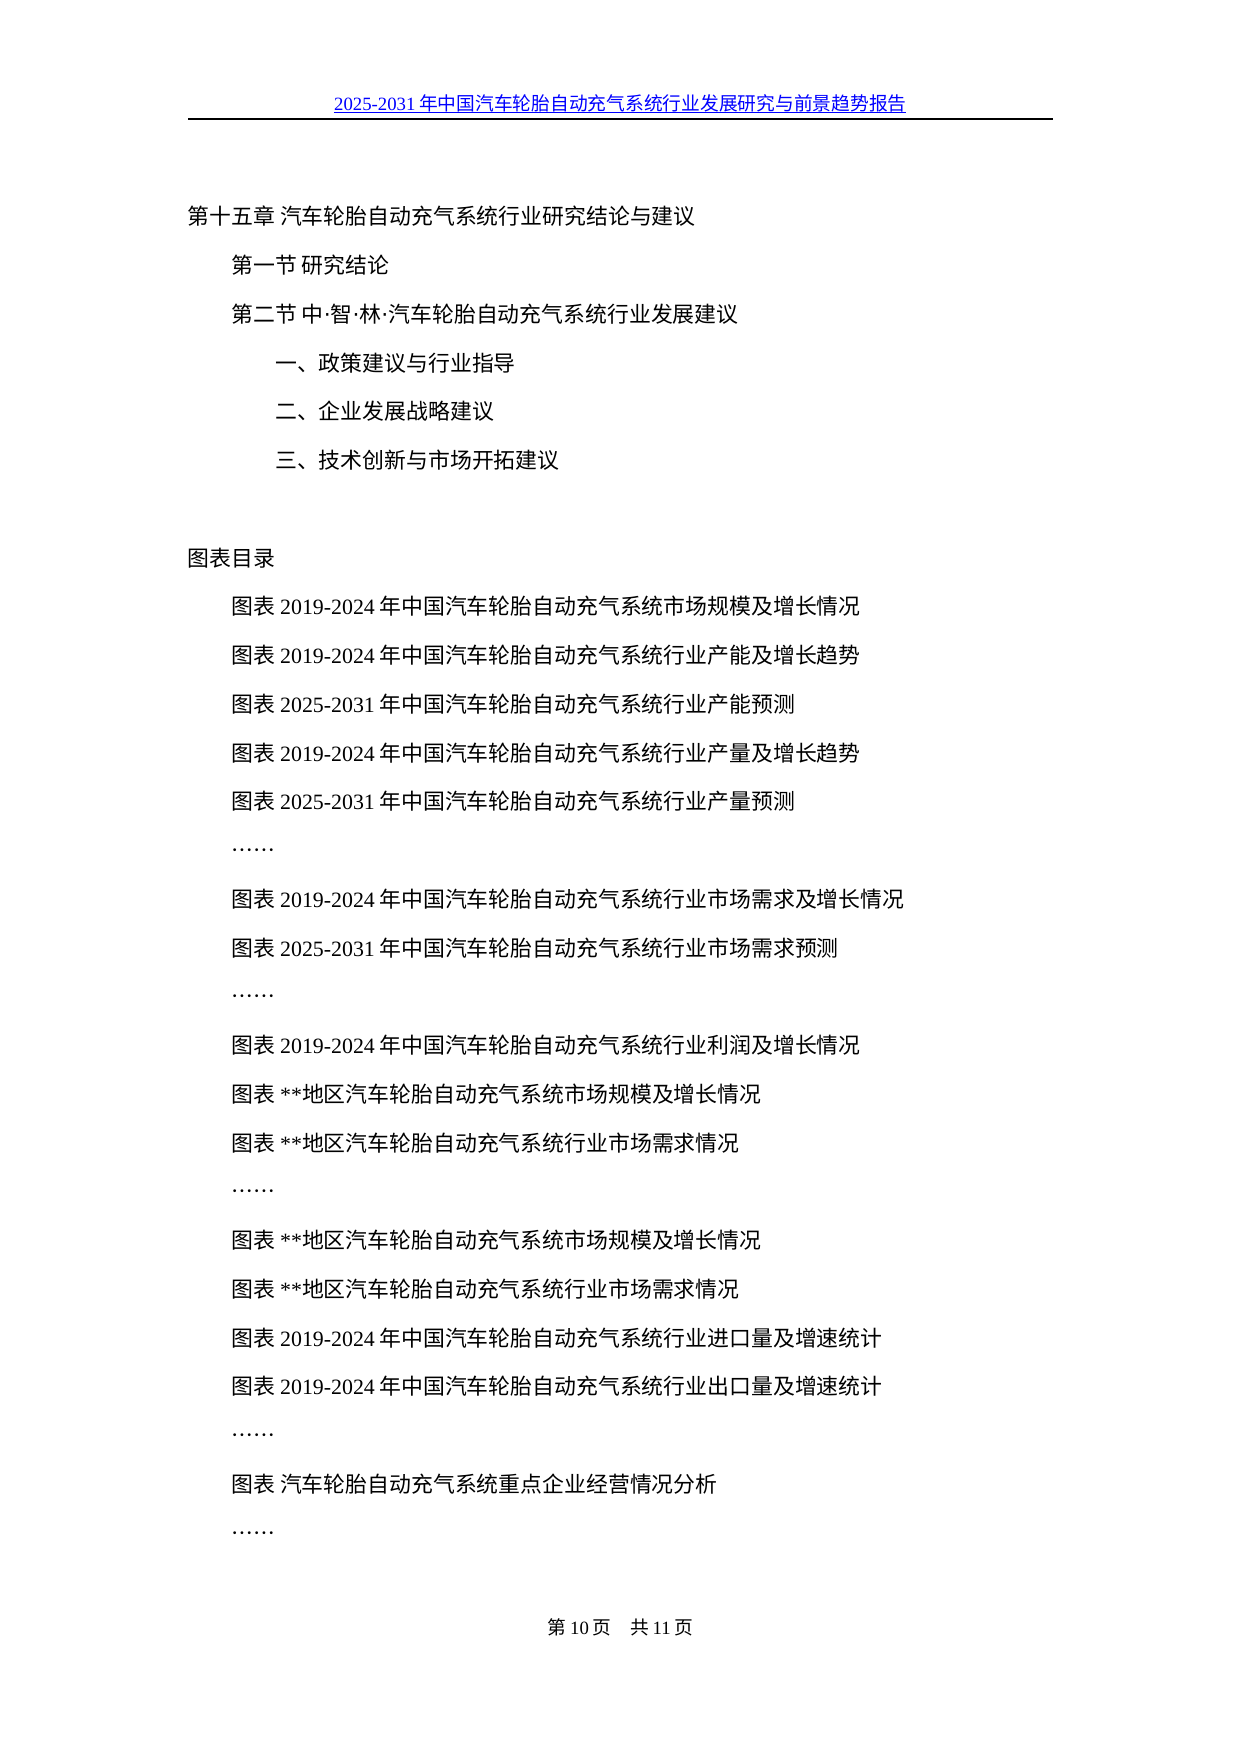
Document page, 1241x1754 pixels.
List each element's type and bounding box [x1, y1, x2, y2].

text [187, 150, 1053, 1548]
